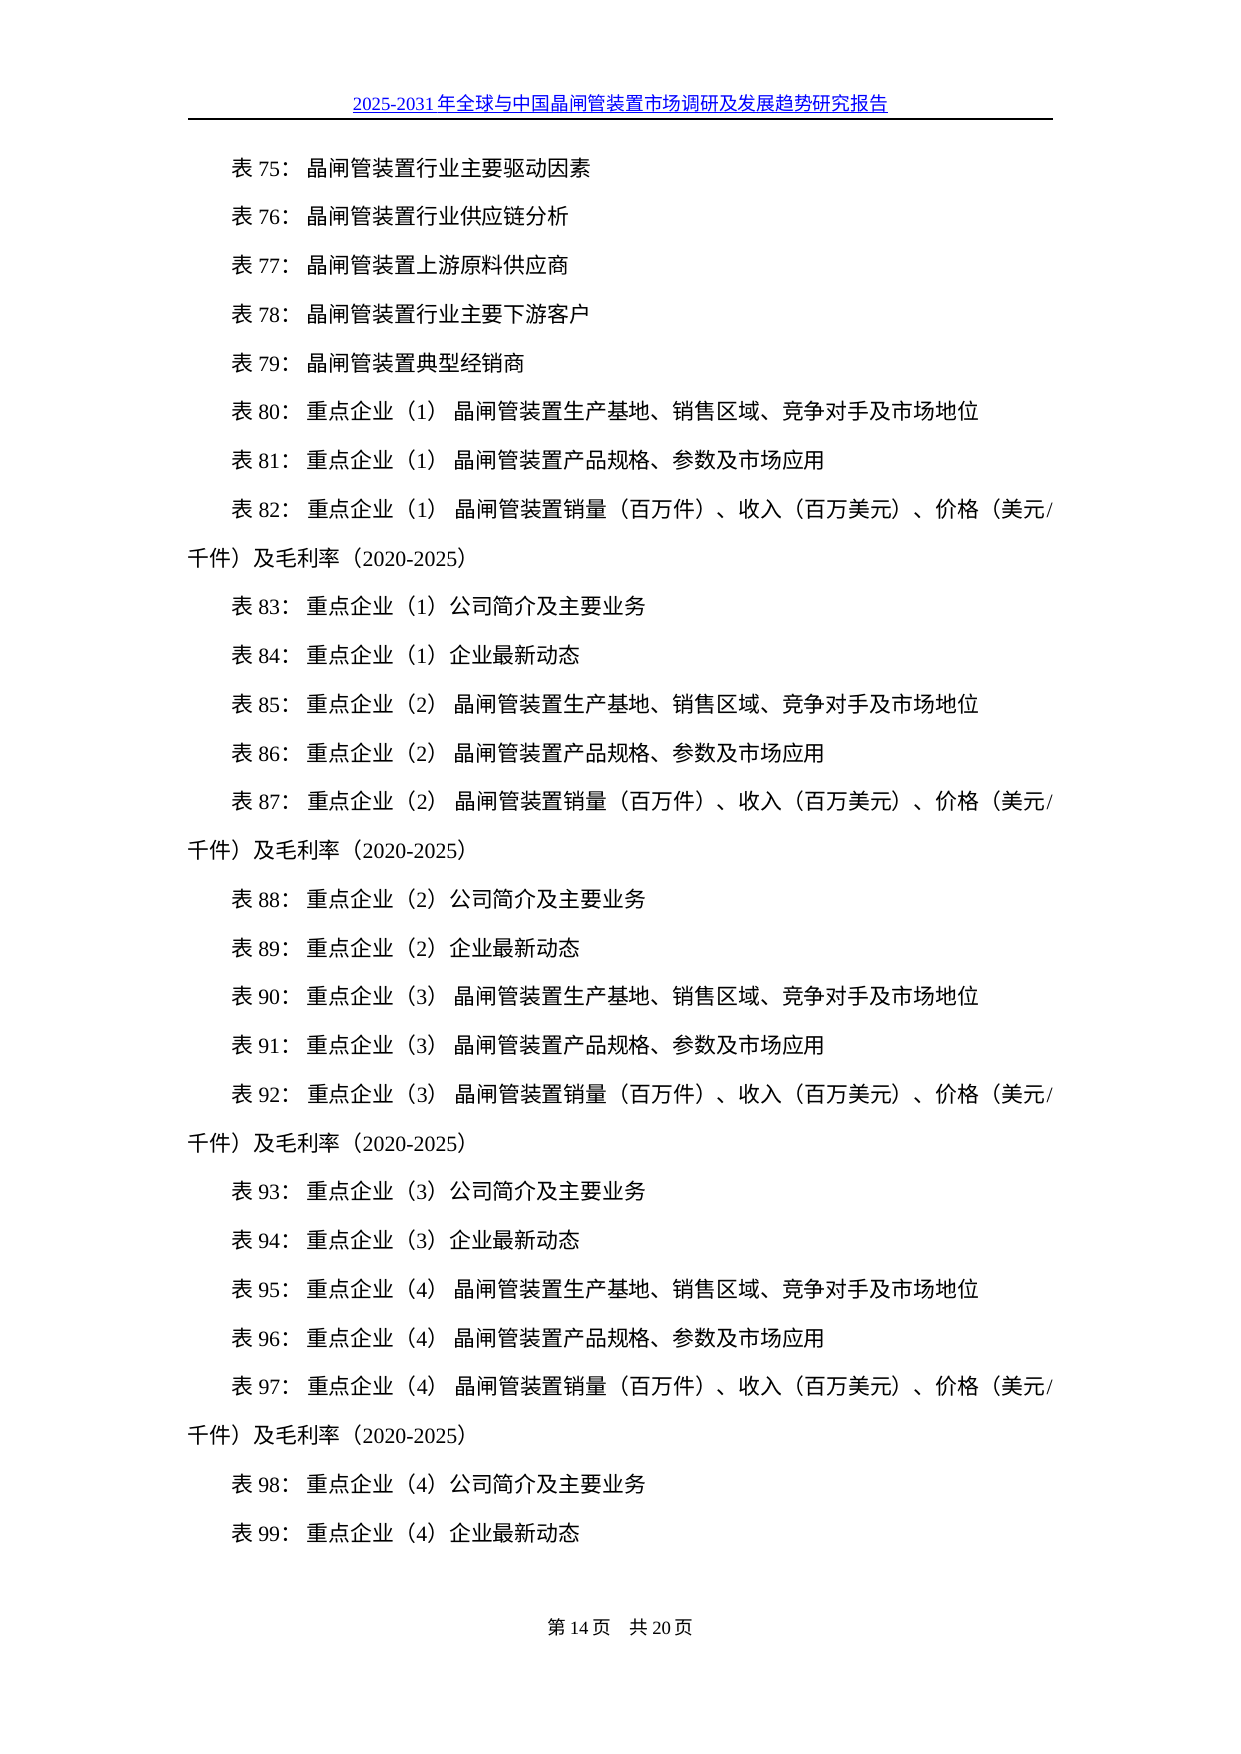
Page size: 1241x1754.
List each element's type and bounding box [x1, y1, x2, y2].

text [187, 150, 1053, 1548]
